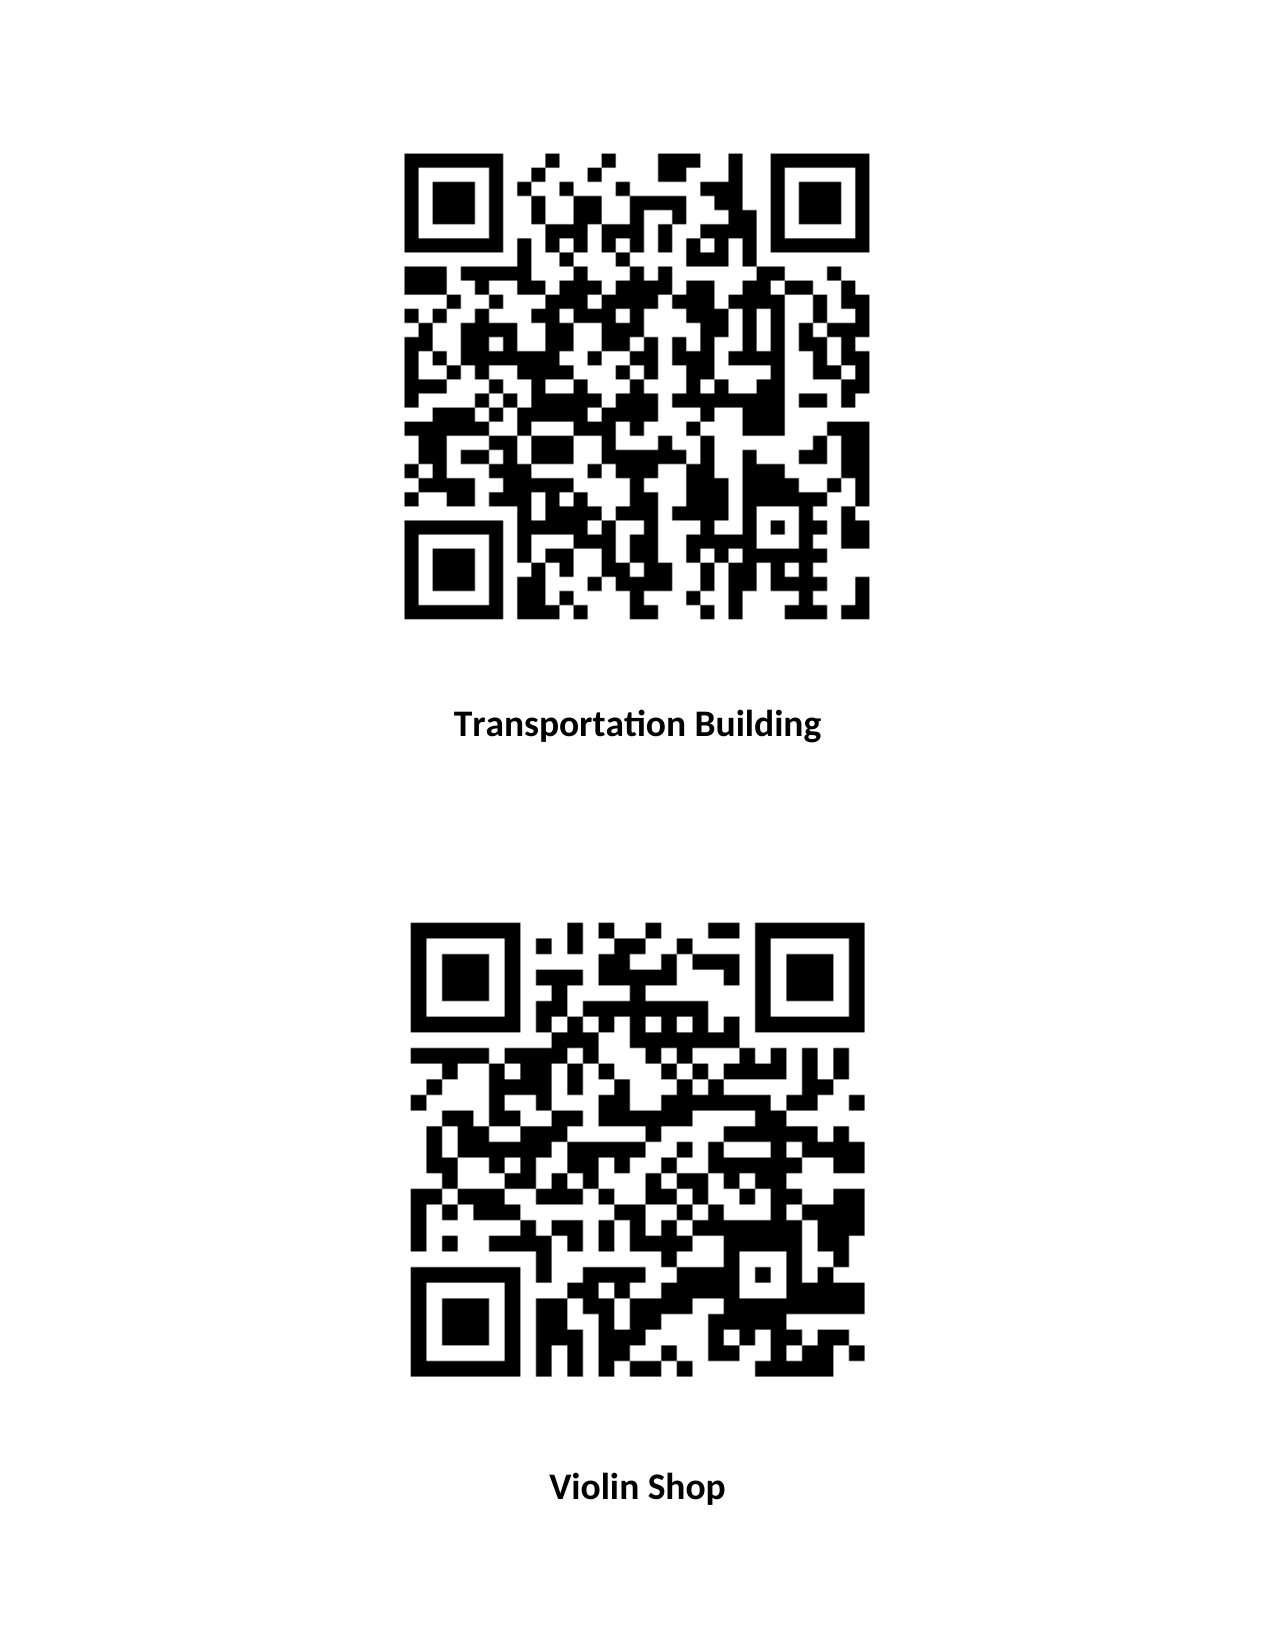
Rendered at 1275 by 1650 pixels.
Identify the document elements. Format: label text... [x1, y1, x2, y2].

picture [325, 75, 951, 701]
picture [325, 837, 951, 1463]
